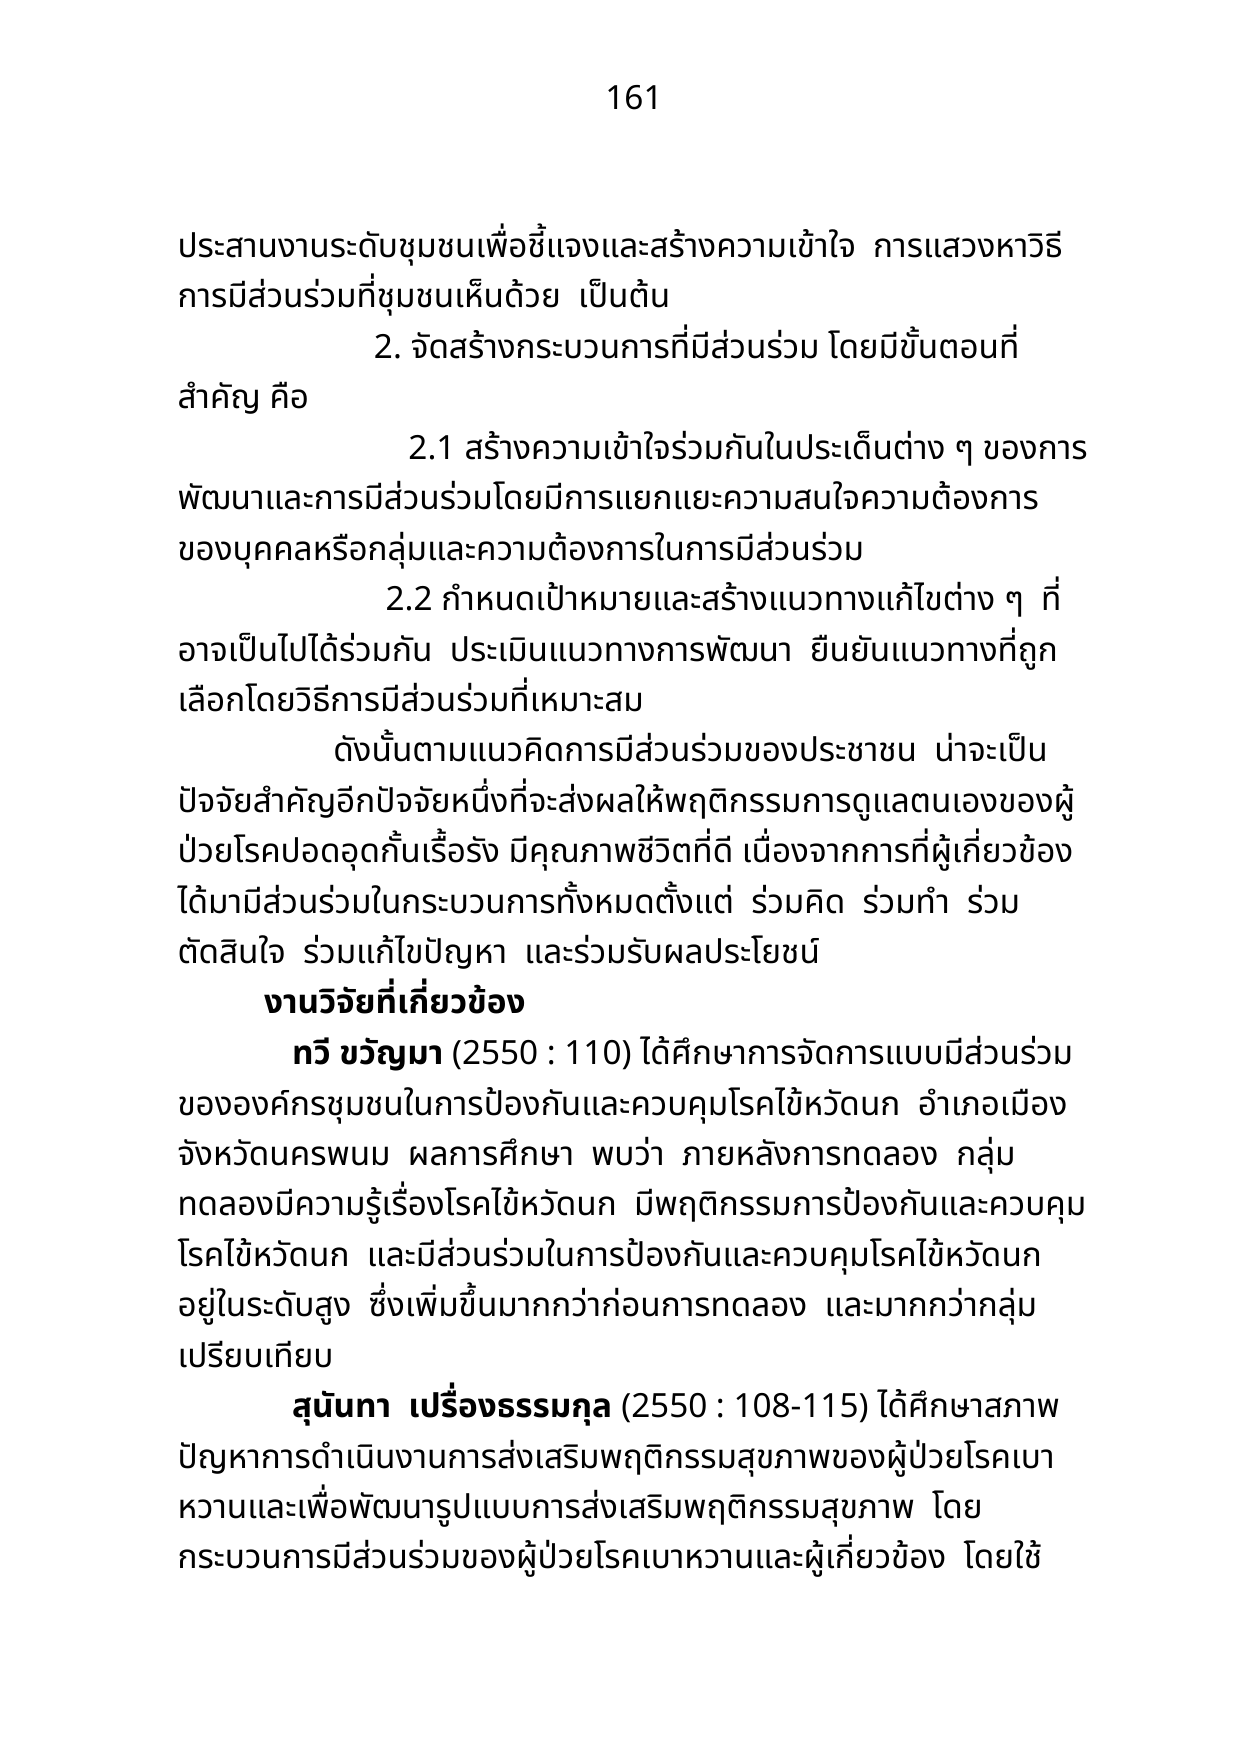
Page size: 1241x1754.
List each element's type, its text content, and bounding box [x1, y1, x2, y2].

text งานวิจัยที่เกี่ยวข้อง [177, 978, 1090, 1029]
text ดังนั้นตามแนวคิดการมีส่วนร่วมของประชาชน น่าจะเป็นปัจจัยสำคัญอีกปัจจัยหนึ่งที่จะส่งผลให้พฤติกรรมการดูแลตนเองของผู้ป่วยโรคปอดอุดกั้นเรื้อรัง มีคุณภาพชีวิตที่ดี เนื่องจากการที่ผู้เกี่ยวข้องได้มามีส่วนร่วมในกระบวนการทั้งหมดตั้งแต่ ร่วมคิด ร่วมทำ ร่วมตัดสินใจ ร่วมแก้ไขปัญหา และร่วมรับผลประโยชน์ [177, 726, 1090, 978]
text 2.1 สร้างความเข้าใจร่วมกันในประเด็นต่าง ๆ ของการพัฒนาและการมีส่วนร่วมโดยมีการแยกแยะความสนใจความต้องการของบุคคลหรือกลุ่มและความต้องการในการมีส่วนร่วม [177, 423, 1090, 575]
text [177, 1382, 1090, 1584]
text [177, 222, 1090, 322]
text 2. จัดสร้างกระบวนการที่มีส่วนร่วม โดยมีขั้นตอนที่สำคัญ คือ [177, 322, 1090, 423]
text 2.2 กำหนดเป้าหมายและสร้างแนวทางแก้ไขต่าง ๆ ที่อาจเป็นไปได้ร่วมกัน ประเมินแนวทางการพัฒนา ยืนยันแนวทางที่ถูกเลือกโดยวิธีการมีส่วนร่วมที่เหมาะสม [177, 575, 1090, 726]
text ทวี ขวัญมา (2550 : 110) ได้ศึกษาการจัดการแบบมีส่วนร่วม ขององค์กรชุมชนในการป้องกันและควบคุมโรคไข้หวัดนก อำเภอเมือง จังหวัดนครพนม ผลการศึกษา พบว่า ภายหลังการทดลอง กลุ่มทดลองมีความรู้เรื่องโรคไข้หวัดนก มีพฤติกรรมการป้องกันและควบคุมโรคไข้หวัดนก และมีส่วนร่วมในการป้องกันและควบคุมโรคไข้หวัดนก อยู่ในระดับสูง ซึ่งเพิ่มขึ้นมากกว่าก่อนการทดลอง และมากกว่ากลุ่มเปรียบเทียบ [177, 1029, 1090, 1382]
